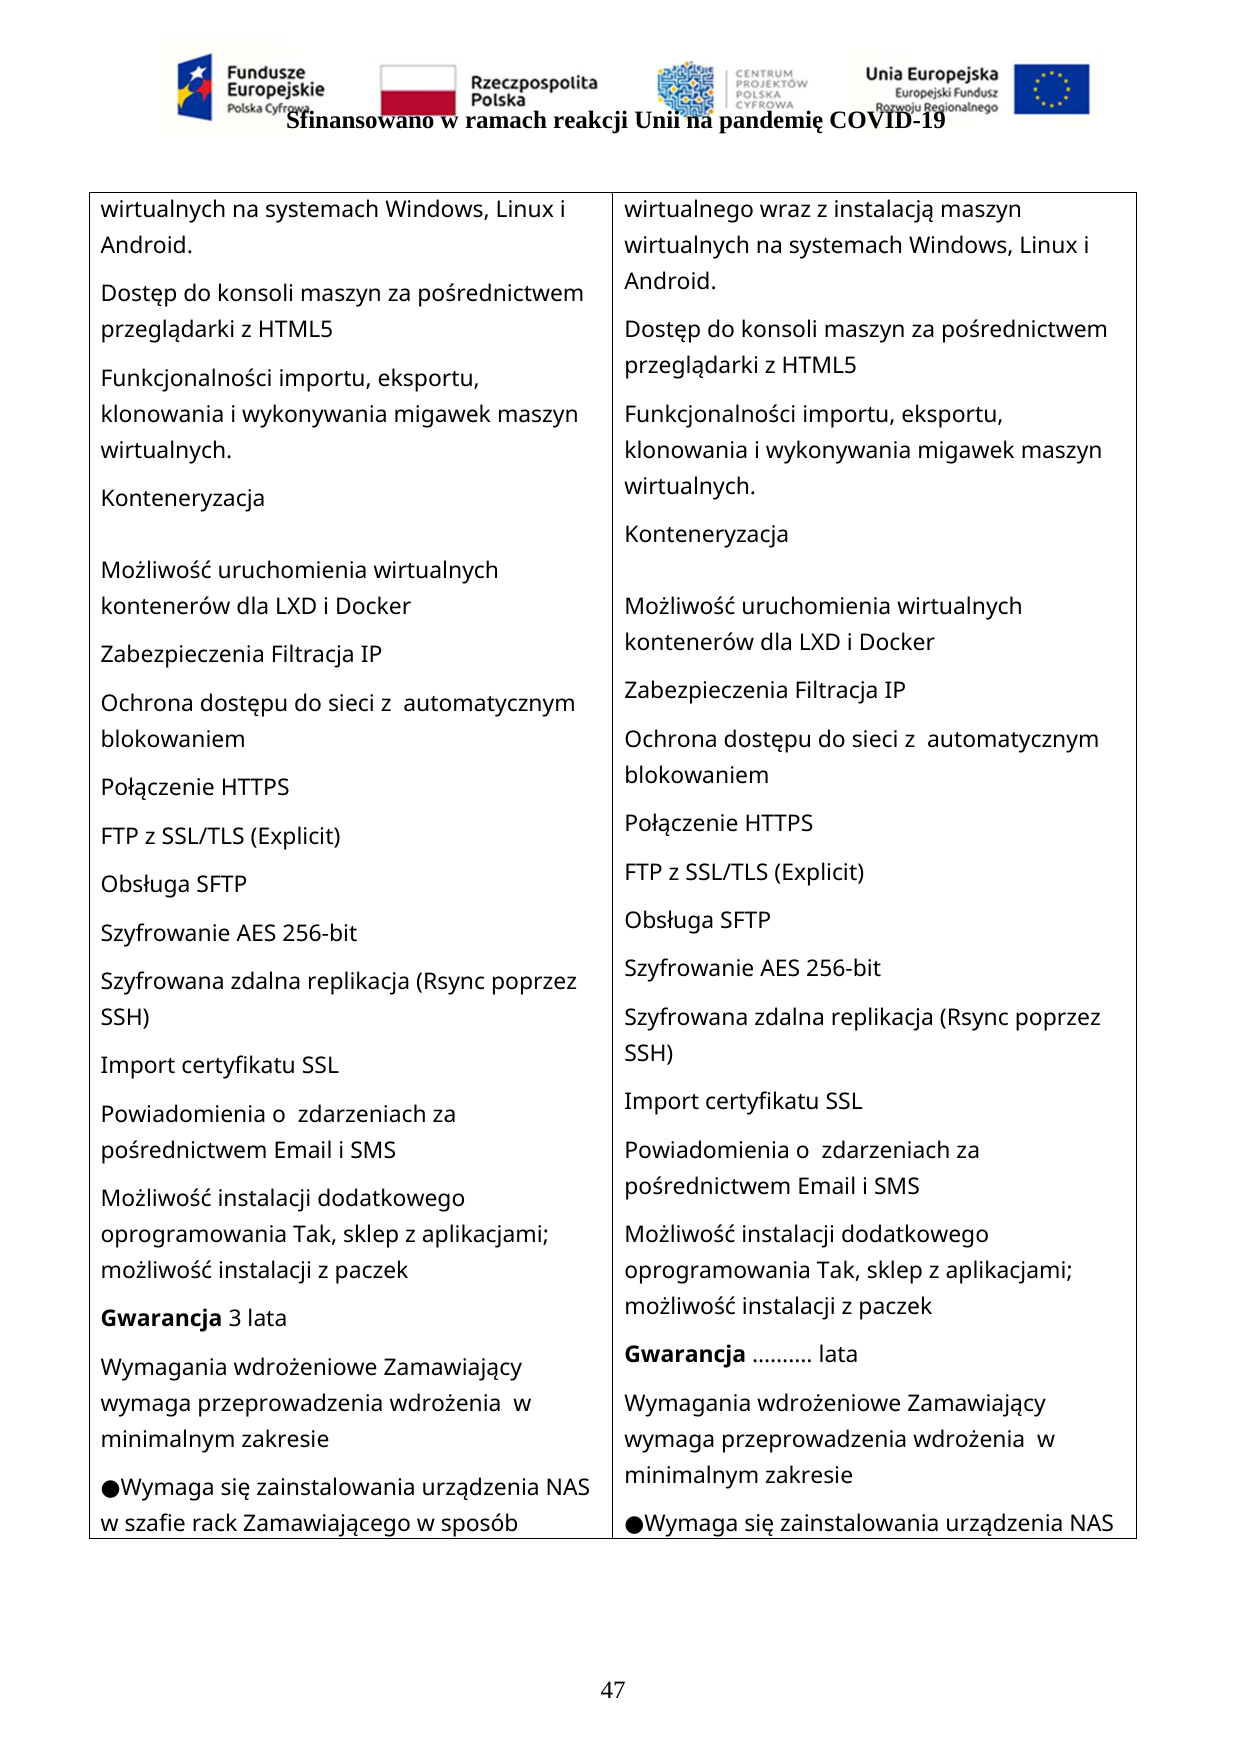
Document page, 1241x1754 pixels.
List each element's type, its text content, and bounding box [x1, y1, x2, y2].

picture [160, 36, 1106, 144]
